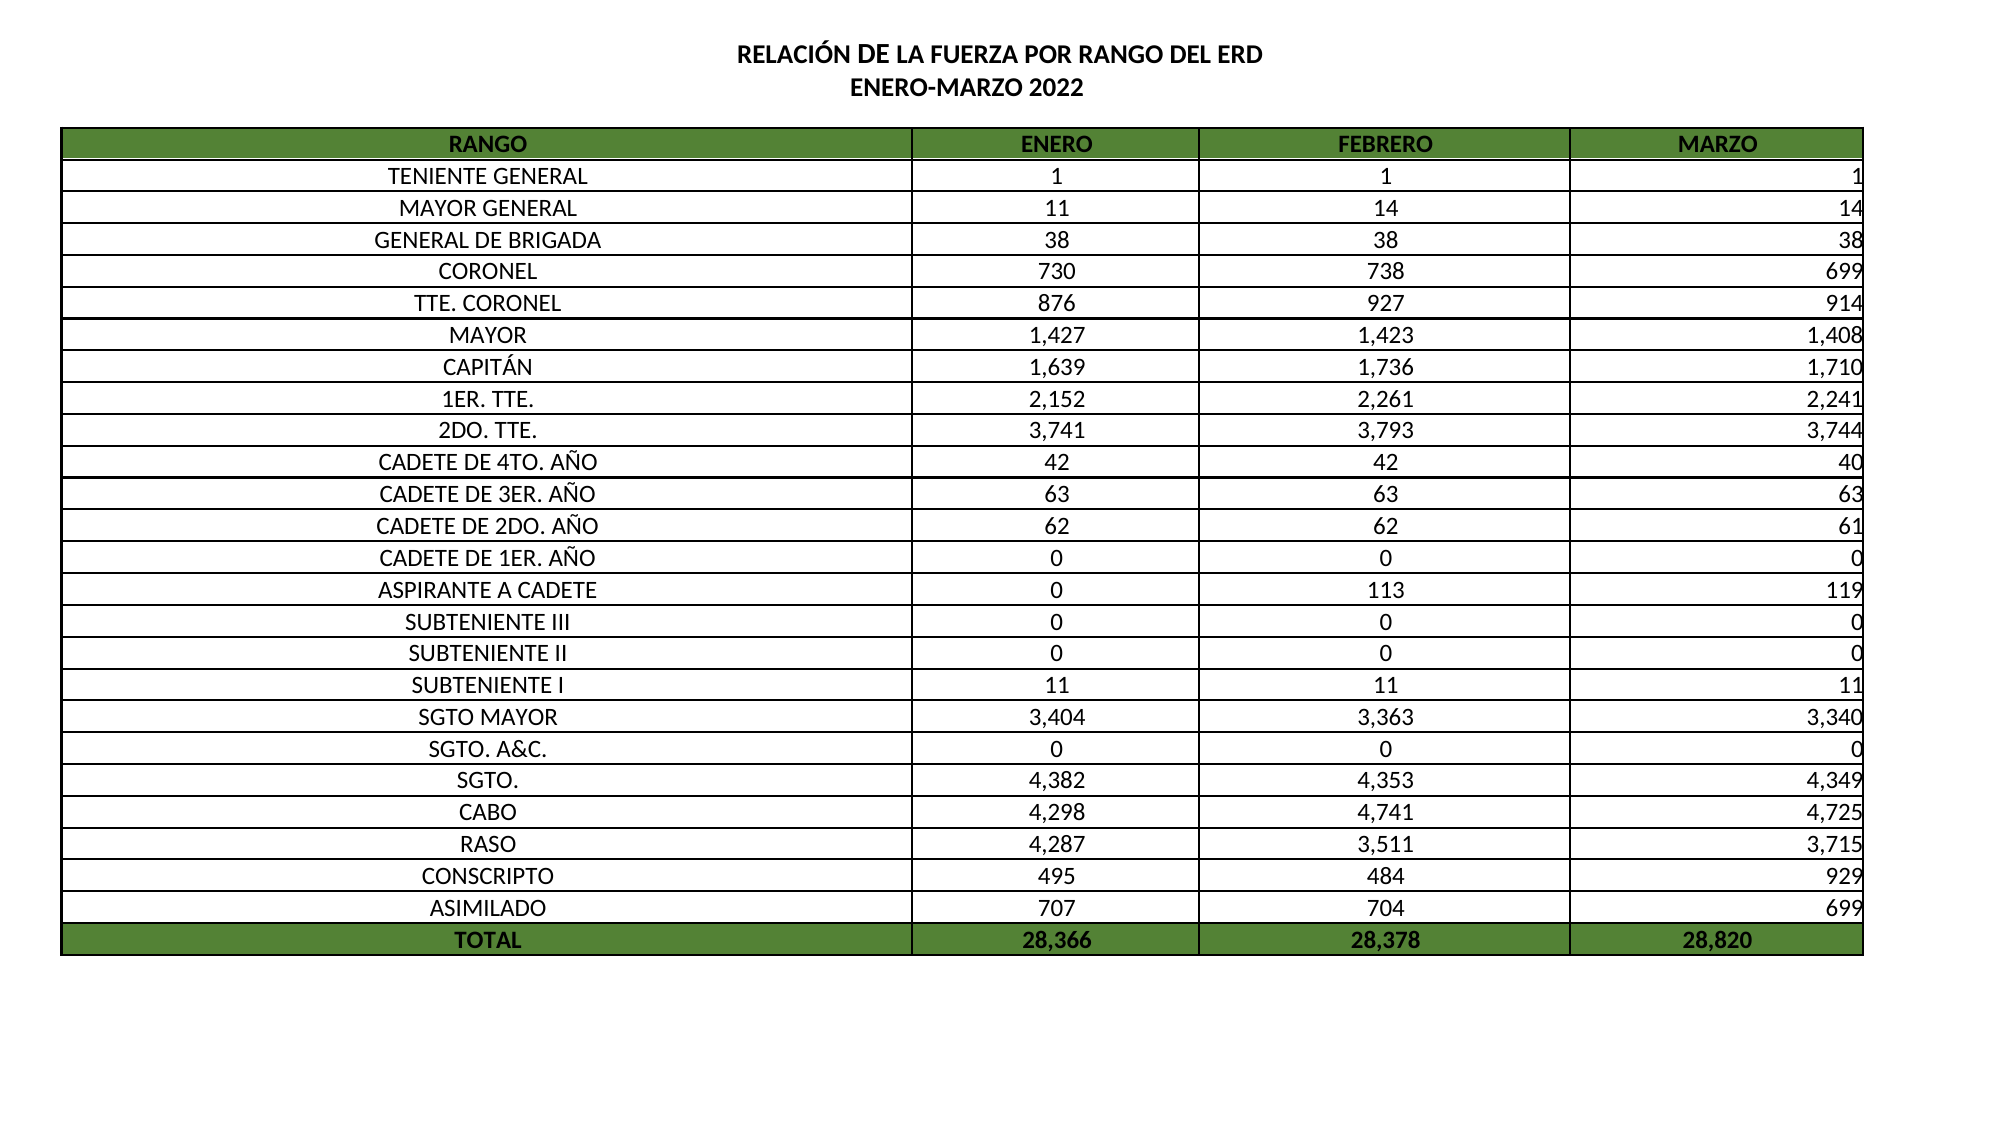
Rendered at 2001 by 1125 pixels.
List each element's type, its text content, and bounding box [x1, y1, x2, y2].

table_cell 4,353 [1200, 765, 1569, 795]
table_cell 0 [1200, 542, 1569, 572]
table_cell CORONEL [63, 256, 911, 286]
table_cell 0 [1200, 606, 1569, 636]
table_cell 28,378 [1200, 924, 1569, 954]
table_cell ASPIRANTE A CADETE [63, 574, 911, 604]
table_cell 0 [1571, 606, 1862, 636]
subtitle RELACIÓN DE LA FUERZA POR RANGO DEL ERD [117, 35, 1883, 70]
table_cell 11 [1571, 670, 1862, 699]
table_cell 3,363 [1200, 701, 1569, 731]
table_cell 61 [1571, 510, 1862, 540]
table_cell 63 [913, 479, 1198, 508]
table_cell SGTO MAYOR [63, 701, 911, 731]
table_cell 4,382 [913, 765, 1198, 795]
table_cell CADETE DE 1ER. AÑO [63, 542, 911, 572]
table_cell TOTAL [63, 924, 911, 954]
table_cell 3,340 [1571, 701, 1862, 731]
table_cell 914 [1571, 288, 1862, 317]
table_cell 62 [1200, 510, 1569, 540]
table_cell 1ER. TTE. [63, 383, 911, 413]
table_cell 28,366 [913, 924, 1198, 954]
table_cell 1,736 [1200, 351, 1569, 381]
table_cell TENIENTE GENERAL [63, 161, 911, 190]
table_cell 1 [1200, 161, 1569, 190]
table_cell 4,287 [913, 829, 1198, 858]
table_cell CADETE DE 2DO. AÑO [63, 510, 911, 540]
table_cell 1,427 [913, 320, 1198, 349]
table_cell 62 [913, 510, 1198, 540]
table_cell 0 [913, 733, 1198, 763]
table_cell 38 [1200, 224, 1569, 254]
table_cell 4,298 [913, 797, 1198, 827]
table_cell 14 [1200, 192, 1569, 222]
table_cell 0 [1200, 733, 1569, 763]
table_cell 11 [913, 192, 1198, 222]
table_cell 1,408 [1571, 320, 1862, 349]
table_cell 42 [1200, 447, 1569, 476]
table_cell 2,261 [1200, 383, 1569, 413]
table_cell 929 [1571, 860, 1862, 890]
table_cell SUBTENIENTE I [63, 670, 911, 699]
table_cell 0 [913, 574, 1198, 604]
table_cell 730 [913, 256, 1198, 286]
table_cell 63 [1200, 479, 1569, 508]
table_cell 113 [1200, 574, 1569, 604]
table_cell RASO [63, 829, 911, 858]
table_cell 1,639 [913, 351, 1198, 381]
table_cell 3,744 [1571, 415, 1862, 444]
table_cell 699 [1571, 892, 1862, 922]
table_header RANGO [63, 129, 911, 158]
table_cell 2,241 [1571, 383, 1862, 413]
table_cell 0 [1571, 733, 1862, 763]
table_cell CONSCRIPTO [63, 860, 911, 890]
table_cell 38 [1571, 224, 1862, 254]
table_cell 3,793 [1200, 415, 1569, 444]
table_cell SUBTENIENTE II [63, 638, 911, 667]
table_cell 876 [913, 288, 1198, 317]
table_cell 11 [913, 670, 1198, 699]
table_cell 1,423 [1200, 320, 1569, 349]
table_cell 1,710 [1571, 351, 1862, 381]
table_cell MAYOR GENERAL [63, 192, 911, 222]
table_cell 2,152 [913, 383, 1198, 413]
table_cell 1 [913, 161, 1198, 190]
table_cell SGTO. [63, 765, 911, 795]
table_cell 707 [913, 892, 1198, 922]
table_cell 495 [913, 860, 1198, 890]
table_cell 2DO. TTE. [63, 415, 911, 444]
table_cell 0 [1571, 542, 1862, 572]
table_cell CADETE DE 4TO. AÑO [63, 447, 911, 476]
table_cell ASIMILADO [63, 892, 911, 922]
table_cell 3,741 [913, 415, 1198, 444]
table_cell 63 [1571, 479, 1862, 508]
table_cell 704 [1200, 892, 1569, 922]
table_cell 119 [1571, 574, 1862, 604]
table_cell 4,349 [1571, 765, 1862, 795]
table_cell 699 [1571, 256, 1862, 286]
table_cell TTE. CORONEL [63, 288, 911, 317]
table_header MARZO [1571, 129, 1862, 158]
table_cell 40 [1571, 447, 1862, 476]
table_cell 4,741 [1200, 797, 1569, 827]
table_header FEBRERO [1200, 129, 1569, 158]
table_cell 3,511 [1200, 829, 1569, 858]
table_cell 3,715 [1571, 829, 1862, 858]
text ENERO-MARZO 2022 [117, 70, 1817, 103]
table_cell 1 [1571, 161, 1862, 190]
table_cell CAPITÁN [63, 351, 911, 381]
table_cell 0 [913, 606, 1198, 636]
table_cell SGTO. A&C. [63, 733, 911, 763]
table_cell CABO [63, 797, 911, 827]
table_cell 3,404 [913, 701, 1198, 731]
table_cell 484 [1200, 860, 1569, 890]
table_cell 927 [1200, 288, 1569, 317]
table_cell MAYOR [63, 320, 911, 349]
table_cell 4,725 [1571, 797, 1862, 827]
table_cell 38 [913, 224, 1198, 254]
table_cell 11 [1200, 670, 1569, 699]
table_cell 0 [1200, 638, 1569, 667]
table_cell 738 [1200, 256, 1569, 286]
table_cell 28,820 [1571, 924, 1862, 954]
table_cell 14 [1571, 192, 1862, 222]
table_cell 42 [913, 447, 1198, 476]
table_header ENERO [913, 129, 1198, 158]
table_cell CADETE DE 3ER. AÑO [63, 479, 911, 508]
table_cell 0 [913, 542, 1198, 572]
table_cell 0 [913, 638, 1198, 667]
table_cell SUBTENIENTE III [63, 606, 911, 636]
table_cell GENERAL DE BRIGADA [63, 224, 911, 254]
table_cell 0 [1571, 638, 1862, 667]
